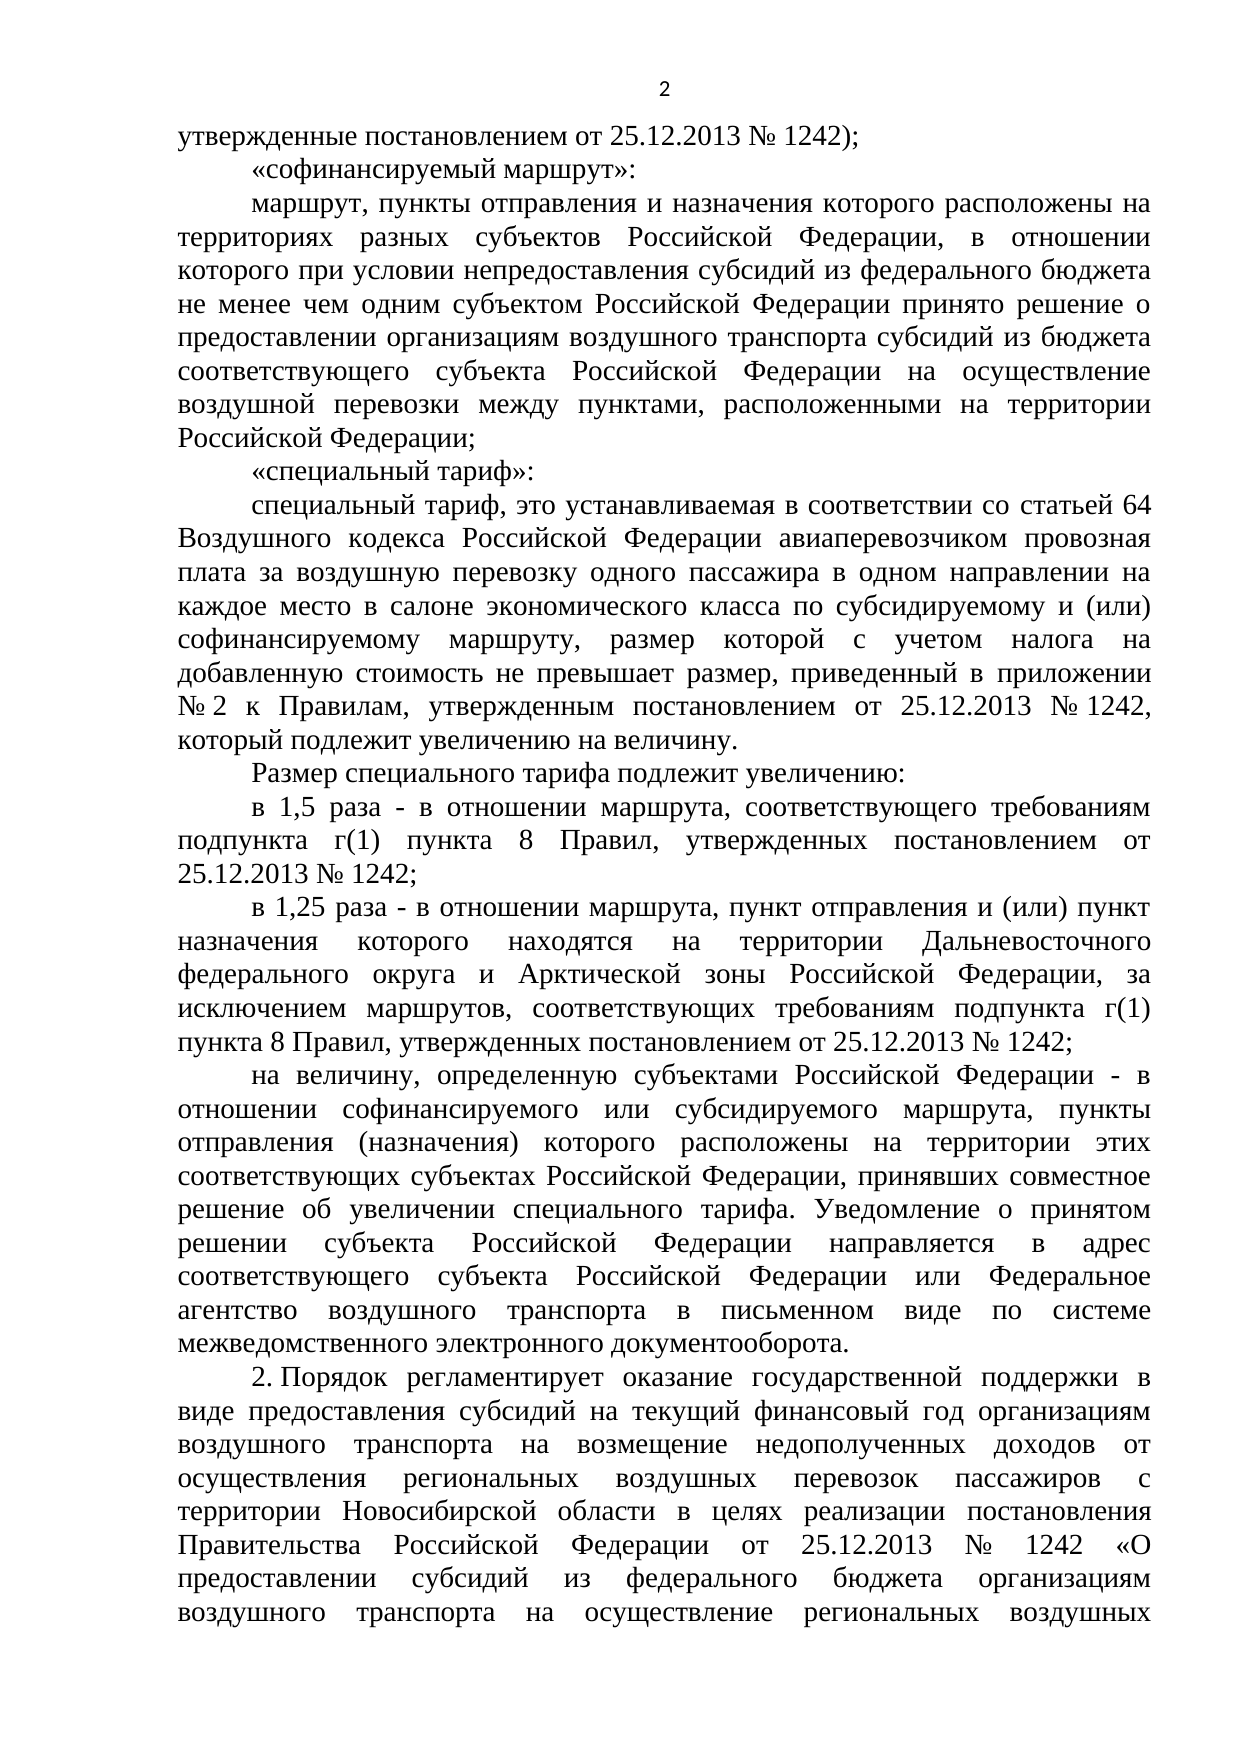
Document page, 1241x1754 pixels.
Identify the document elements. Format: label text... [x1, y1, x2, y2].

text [177, 118, 1152, 152]
text в 1,5 раза - в отношении маршрута, соответствующего требованиям подпункта г(1) пункта 8 Правил, утвержденных постановлением от 25.12.2013 № 1242; [177, 789, 1152, 889]
text Размер специального тарифа подлежит увеличению: [177, 755, 1152, 789]
text в 1,25 раза - в отношении маршрута, пункт отправления и (или) пункт назначения которого находятся на территории Дальневосточного федерального округа и Арктической зоны Российской Федерации, за исключением маршрутов, соответствующих требованиям подпункта г(1) пункта 8 Правил, утвержденных постановлением от 25.12.2013 № 1242; [177, 889, 1152, 1057]
text «специальный тариф»: [177, 453, 1152, 487]
text маршрут, пункты отправления и назначения которого расположены на территориях разных субъектов Российской Федерации, в отношении которого при условии непредоставления субсидий из федерального бюджета не менее чем одним субъектом Российской Федерации принято решение о предоставлении организациям воздушного транспорта субсидий из бюджета соответствующего субъекта Российской Федерации на осуществление воздушной перевозки между пунктами, расположенными на территории Российской Федерации; [177, 185, 1152, 453]
text специальный тариф, это устанавливаемая в соответствии со статьей 64 Воздушного кодекса Российской Федерации авиаперевозчиком провозная плата за воздушную перевозку одного пассажира в одном направлении на каждое место в салоне экономического класса по субсидируемому и (или) софинансируемому маршруту, размер которой с учетом налога на добавленную стоимость не превышает размер, приведенный в приложении № 2 к Правилам, утвержденным постановлением от 25.12.2013 № 1242, который подлежит увеличению на величину. [177, 487, 1152, 755]
text «софинансируемый маршрут»: [177, 152, 1152, 185]
text на величину, определенную субъектами Российской Федерации - в отношении софинансируемого или субсидируемого маршрута, пункты отправления (назначения) которого расположены на территории этих соответствующих субъектах Российской Федерации, принявших совместное решение об увеличении специального тарифа. Уведомление о принятом решении субъекта Российской Федерации направляется в адрес соответствующего субъекта Российской Федерации или Федеральное агентство воздушного транспорта в письменном виде по системе межведомственного электронного документооборота. [177, 1057, 1152, 1359]
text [177, 1359, 1152, 1627]
